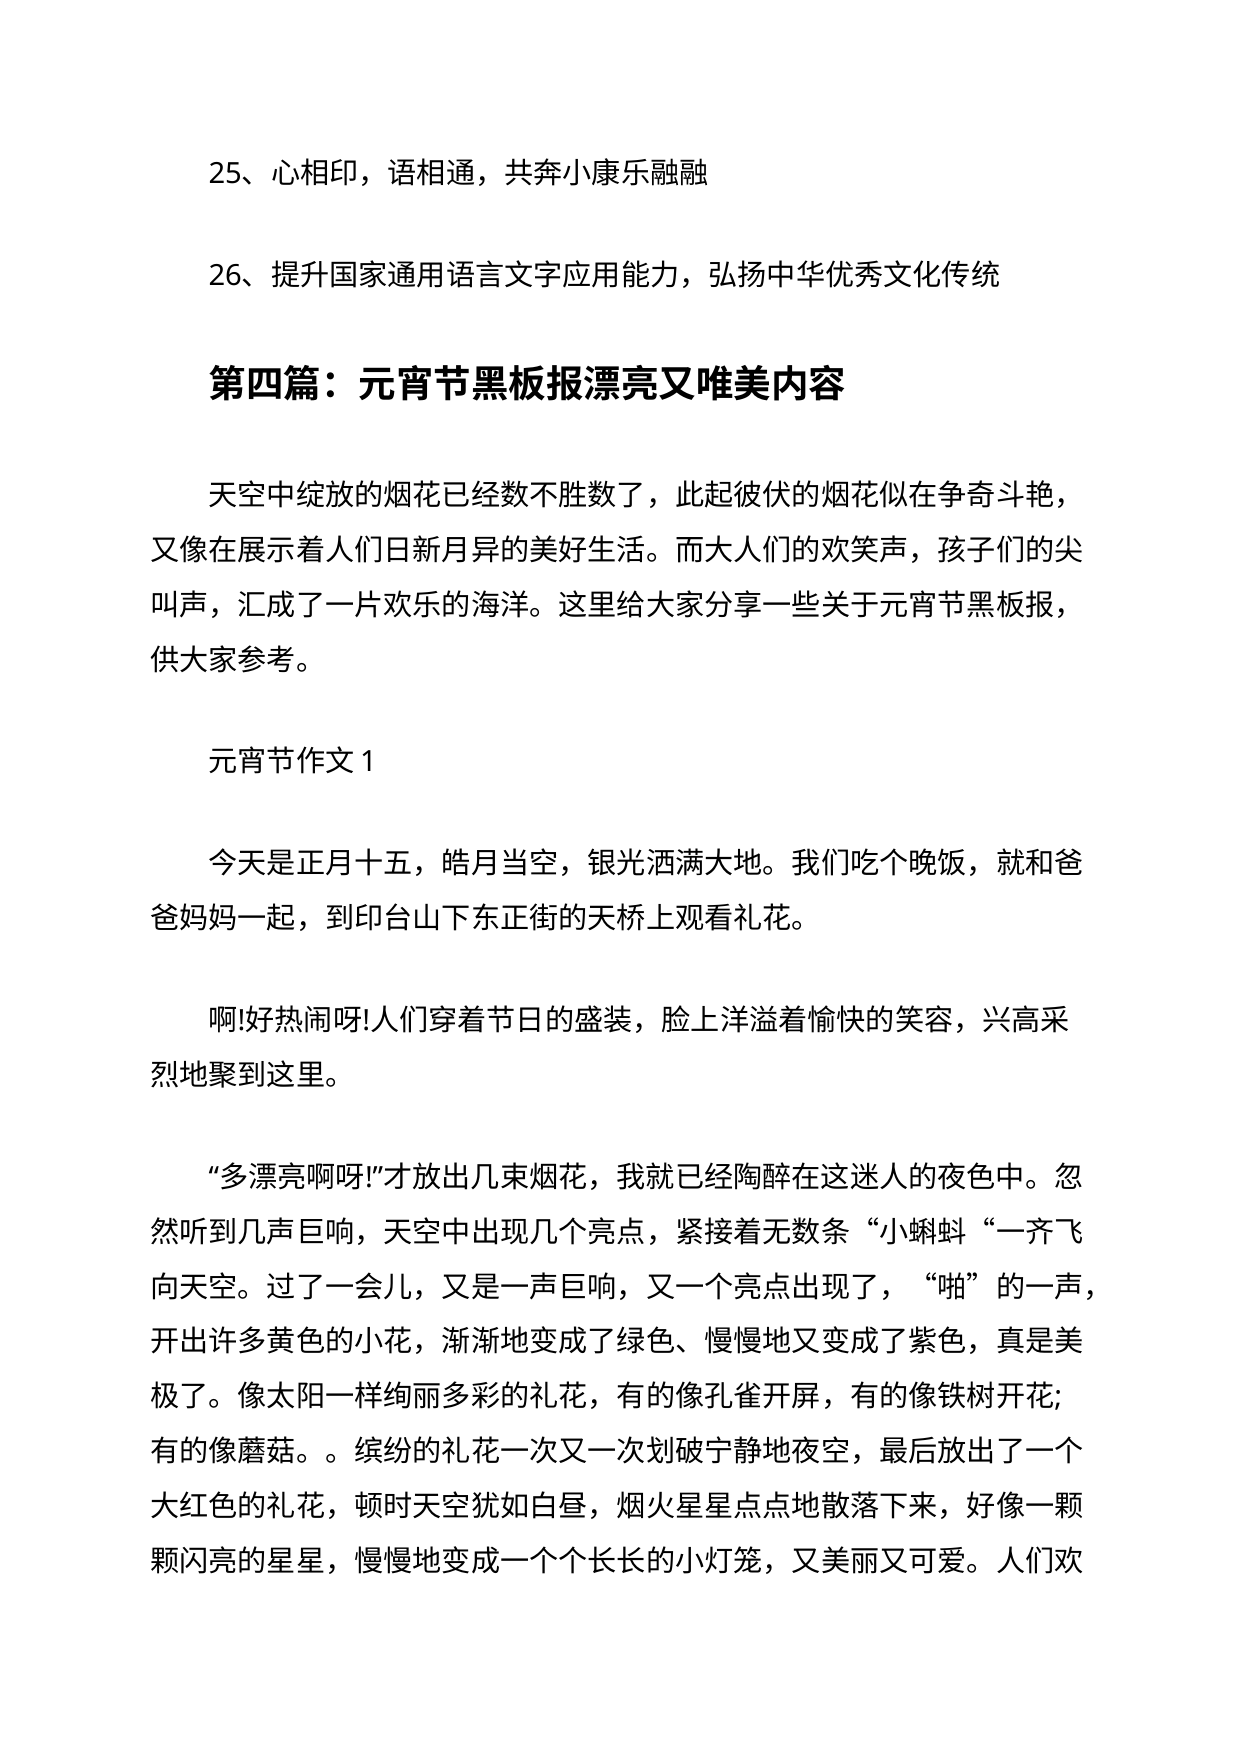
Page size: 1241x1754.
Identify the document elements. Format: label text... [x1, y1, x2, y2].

text 第四篇：元宵节黑板报漂亮又唯美内容 [150, 354, 1090, 408]
text 25、心相印，语相通，共奔小康乐融融 [150, 150, 1090, 192]
text 啊!好热闹呀!人们穿着节日的盛装，脸上洋溢着愉快的笑容，兴高采烈地聚到这里。 [150, 996, 1090, 1094]
text 元宵节作文1 [150, 738, 1090, 780]
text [150, 1153, 1090, 1580]
text 天空中绽放的烟花已经数不胜数了，此起彼伏的烟花似在争奇斗艳，又像在展示着人们日新月异的美好生活。而大人们的欢笑声，孩子们的尖叫声，汇成了一片欢乐的海洋。这里给大家分享一些关于元宵节黑板报，供大家参考。 [150, 471, 1090, 678]
text 今天是正月十五，皓月当空，银光洒满大地。我们吃个晚饭，就和爸爸妈妈一起，到印台山下东正街的天桥上观看礼花。 [150, 840, 1090, 937]
text 26、提升国家通用语言文字应用能力，弘扬中华优秀文化传统 [150, 252, 1090, 294]
